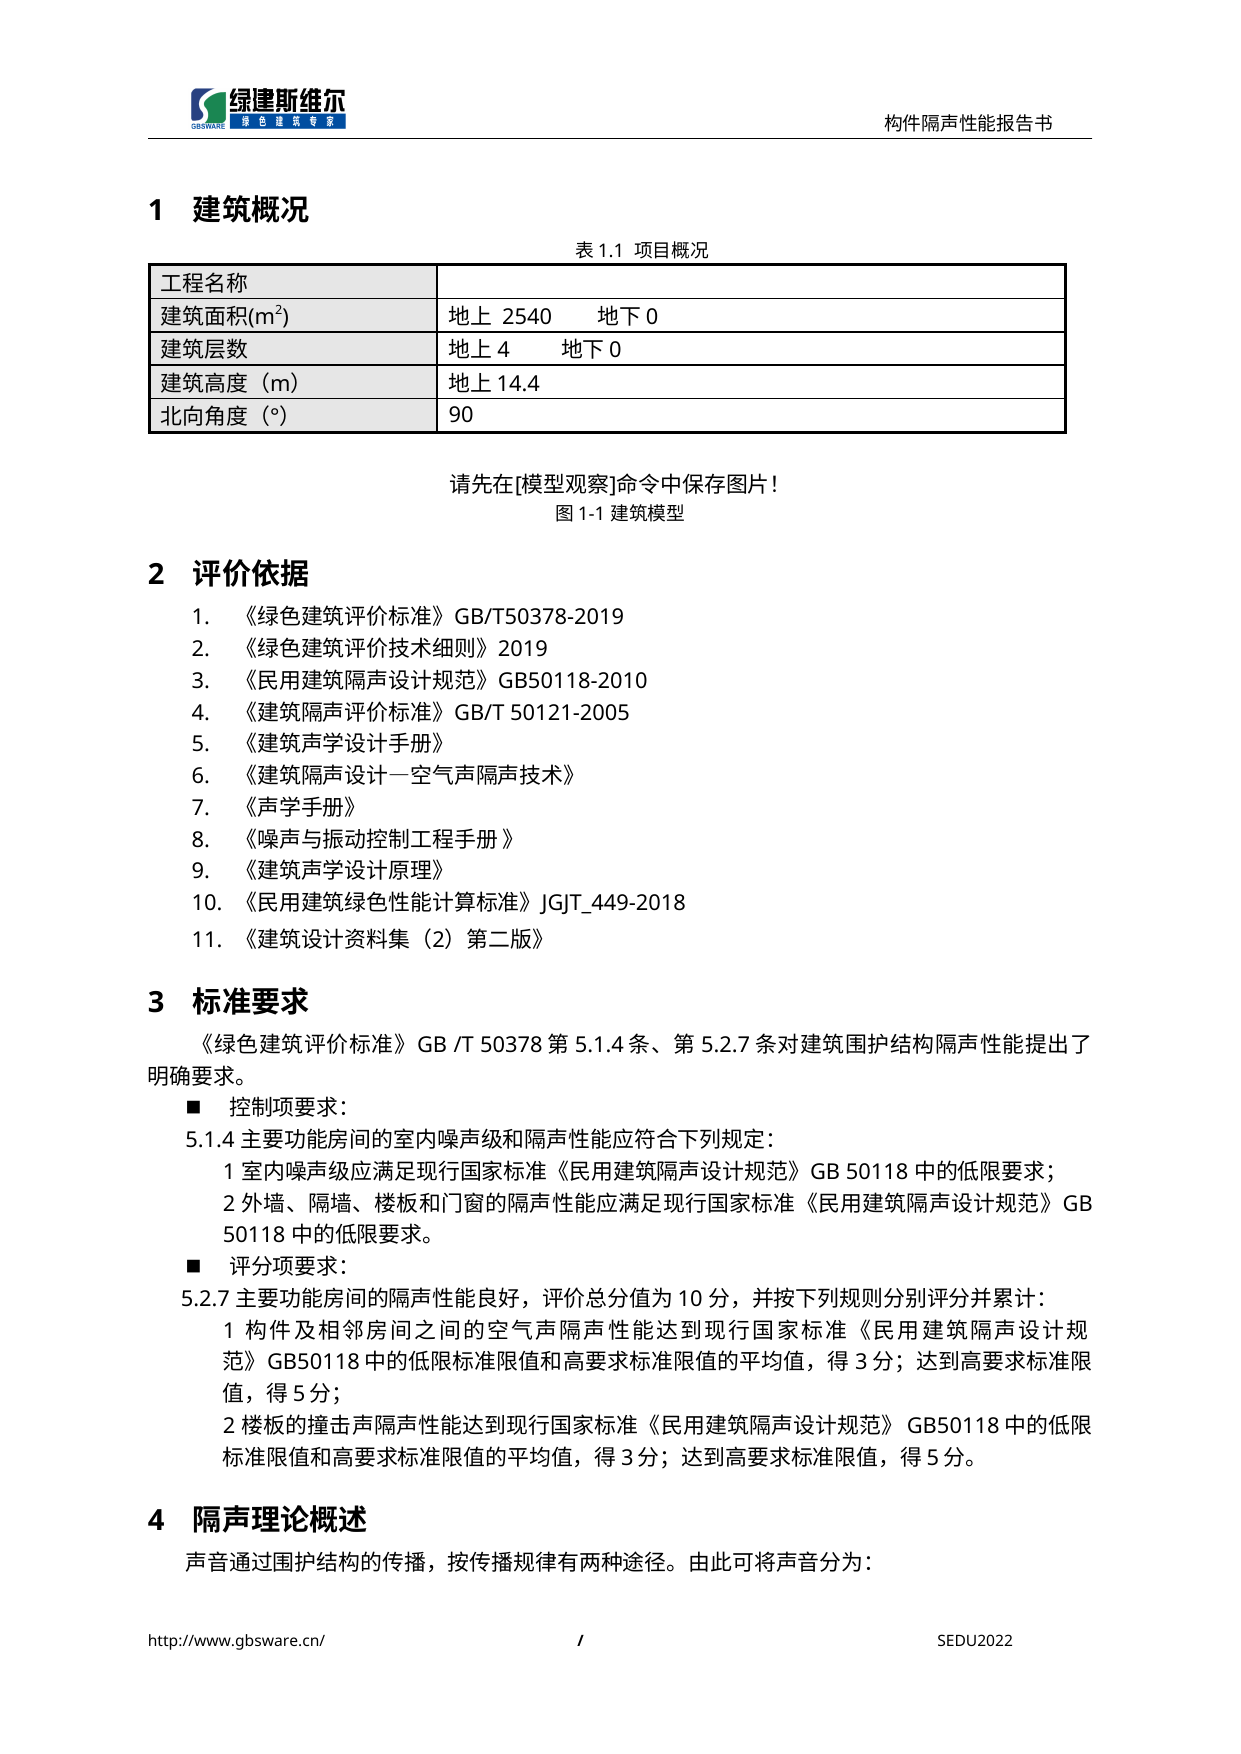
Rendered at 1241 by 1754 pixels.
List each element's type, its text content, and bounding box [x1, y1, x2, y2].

list 评分项要求： [185, 1249, 1092, 1281]
subtitle 评价依据 [148, 551, 1092, 593]
text 表1.1 项目概况 [148, 236, 1092, 263]
text 2 楼板的撞击声隔声性能达到现行国家标准《民用建筑隔声设计规范》GB50118中的低限标准限值和高要求标准限值的平均值，得3分；达到高要求标准限值，得5分。 [223, 1408, 1092, 1471]
list 《噪声与振动控制工程手册 》 [191, 822, 1092, 853]
table_cell 建筑层数 [151, 333, 436, 364]
list 《建筑隔声评价标准》GB/T 50121-2005 [191, 694, 1092, 726]
list 《绿色建筑评价技术细则》2019 [191, 631, 1092, 663]
table_cell 建筑高度（m） [151, 366, 436, 398]
text 1 构件及相邻房间之间的空气声隔声性能达到现行国家标准《民用建筑隔声设计规范》GB50118中的低限标准限值和高要求标准限值的平均值，得3分；达到高要求标准限值，得5分； [223, 1313, 1092, 1408]
picture [187, 88, 347, 130]
text 请先在[模型观察]命令中保存图片！ [148, 467, 1092, 498]
subtitle 标准要求 [148, 978, 1092, 1021]
table_cell 地上 2540 地下0 [438, 299, 1064, 331]
text 图1-1 建筑模型 [148, 498, 1092, 526]
list 《建筑隔声设计—空气声隔声技术》 [191, 758, 1092, 790]
list 《声学手册》 [191, 790, 1092, 822]
list 《建筑声学设计原理》 [191, 853, 1092, 885]
text 2 外墙、隔墙、楼板和门窗的隔声性能应满足现行国家标准《民用建筑隔声设计规范》GB 50118 中的低限要求。 [223, 1186, 1092, 1249]
list 《建筑设计资料集（2）第二版》 [191, 922, 1092, 953]
table_header 工程名称 [151, 266, 436, 298]
list 《民用建筑隔声设计规范》GB50118-2010 [191, 663, 1092, 694]
text 《绿色建筑评价标准》GB /T 50378第5.1.4条、第5.2.7条对建筑围护结构隔声性能提出了明确要求。 [148, 1027, 1092, 1090]
subtitle 建筑概况 [148, 187, 1092, 229]
table_cell 地上 4 地下0 [438, 333, 1064, 364]
text 5.2.7 主要功能房间的隔声性能良好，评价总分值为10 分，并按下列规则分别评分并累计： [148, 1281, 1092, 1313]
subtitle 隔声理论概述 [148, 1496, 1092, 1539]
table_cell 地上14.4 [438, 366, 1064, 398]
table_header [438, 266, 1064, 298]
list 《绿色建筑评价标准》GB/T50378-2019 [191, 599, 1092, 631]
text 5.1.4 主要功能房间的室内噪声级和隔声性能应符合下列规定： [185, 1122, 1092, 1154]
table_cell 北向角度（°） [151, 399, 436, 431]
text 1 室内噪声级应满足现行国家标准《民用建筑隔声设计规范》GB 50118 中的低限要求； [223, 1154, 1092, 1186]
table_cell 建筑面积(m2) [151, 299, 436, 331]
text 声音通过围护结构的传播，按传播规律有两种途径。由此可将声音分为： [185, 1545, 1092, 1577]
list 控制项要求： [185, 1090, 1092, 1122]
list 《建筑声学设计手册》 [191, 726, 1092, 758]
table_cell 90 [438, 399, 1064, 431]
list 《民用建筑绿色性能计算标准》JGJT_449-2018 [191, 885, 1092, 917]
